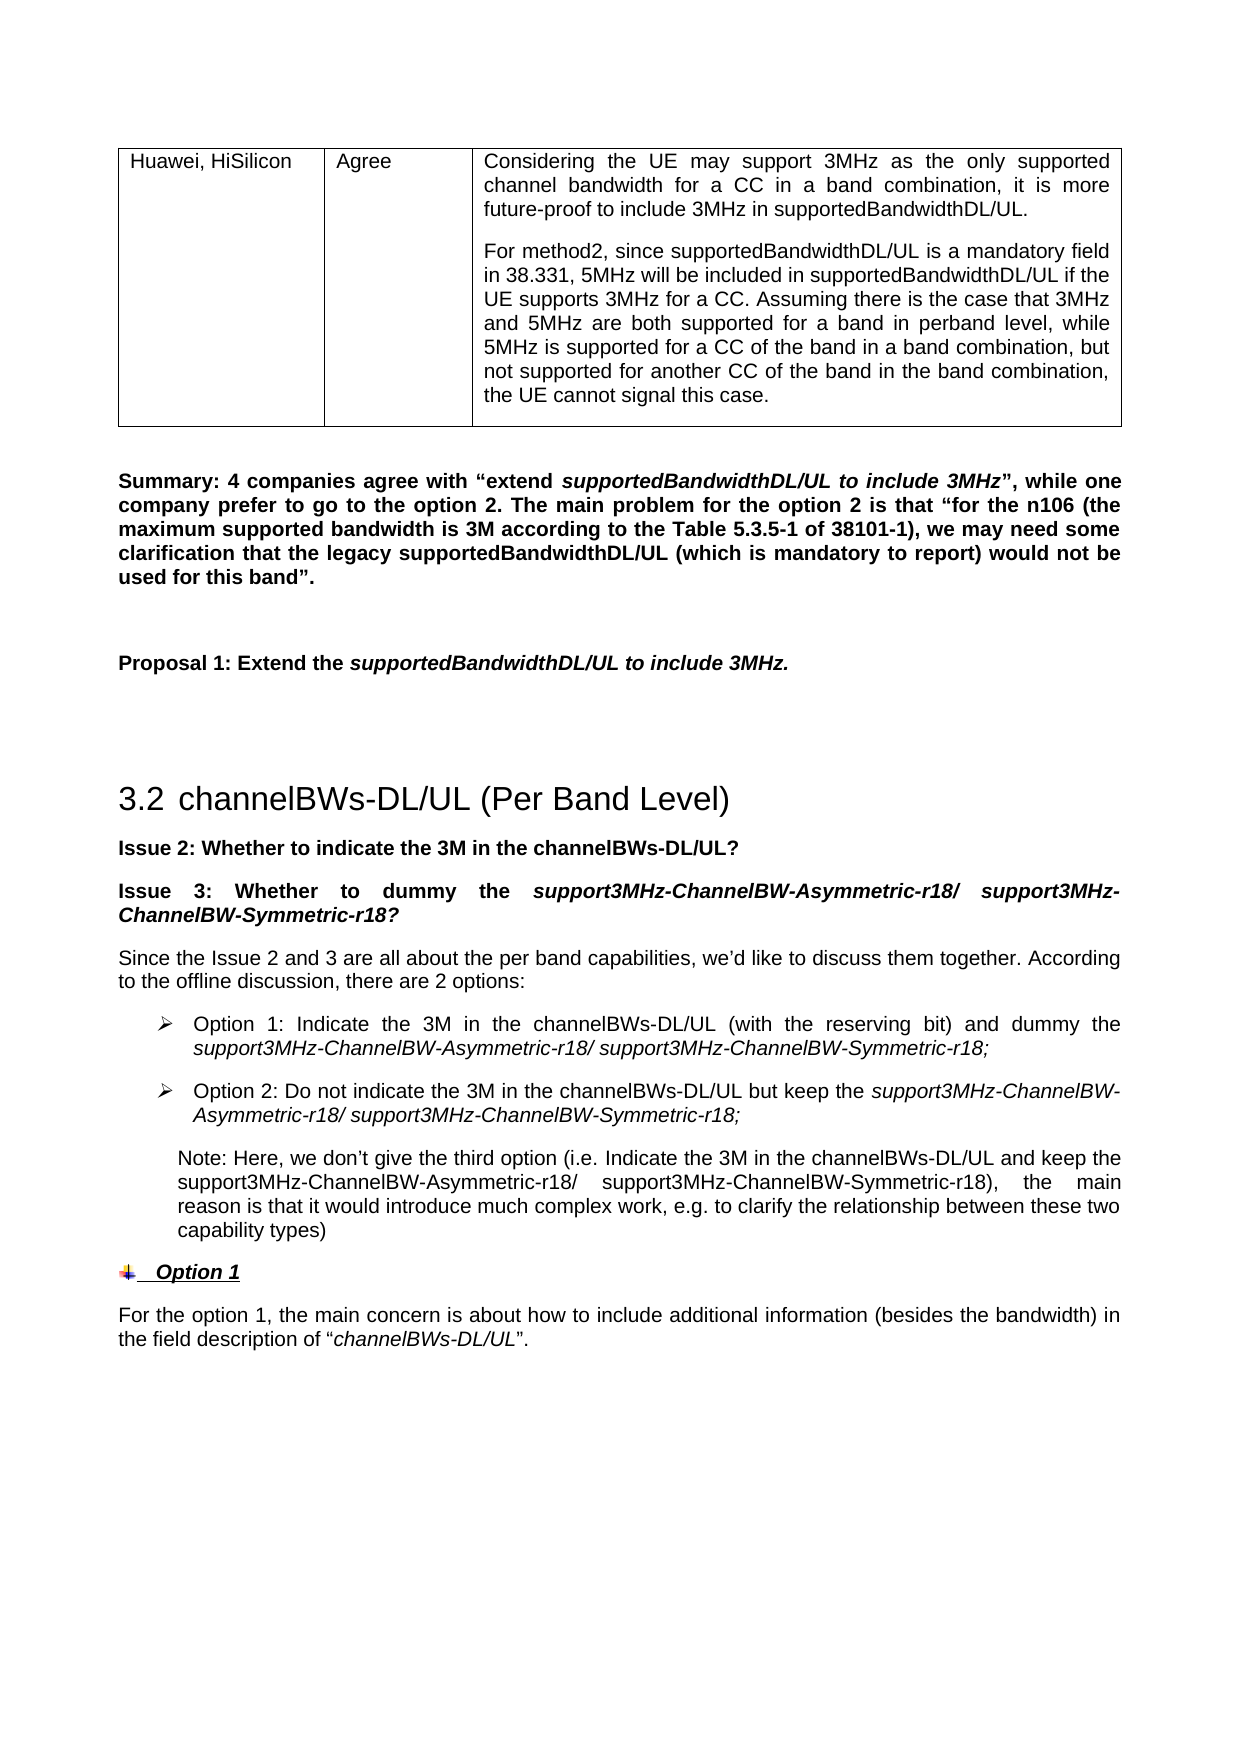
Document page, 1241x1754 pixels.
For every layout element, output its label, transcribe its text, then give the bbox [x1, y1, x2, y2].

table_cell Considering the UE may support 3MHz as the only supported channel bandwidth for a CC in a band combination, it is more future-proof to include 3MHz in supportedBandwidthDL/UL. For method2, since supportedBandwidthDL/UL is a mandatory field in 38.331, 5MHz will be included in supportedBandwidthDL/UL if the UE supports 3MHz for a CC. Assuming there is the case that 3MHz and 5MHz are both supported for a band in perband level, while 5MHz is supported for a CC of the band in a band combination, but not supported for another CC of the band in the band combination, the UE cannot signal this case. [473, 149, 1121, 426]
subtitle channelBWs-DL/UL (Per Band Level) [118, 779, 1122, 817]
list Note: Here, we don’t give the third option (i.e. Indicate the 3M in the channelBWs-DL/UL and keep the support3MHz-ChannelBW-Asymmetric-r18/ support3MHz-ChannelBW-Symmetric-r18), the main reason is that it would introduce much complex work, e.g. to clarify the relationship between these two capability types) [177, 1146, 1122, 1241]
table_cell Agree [325, 149, 472, 426]
picture [119, 1263, 136, 1280]
list Option 2: Do not indicate the 3M in the channelBWs-DL/UL but keep the support3MHz-ChannelBW-Asymmetric-r18/ support3MHz-ChannelBW-Symmetric-r18; [156, 1079, 1122, 1127]
list Option 1 [118, 1260, 1122, 1284]
list Option 1: Indicate the 3M in the channelBWs-DL/UL (with the reserving bit) and dummy the support3MHz-ChannelBW-Asymmetric-r18/ support3MHz-ChannelBW-Symmetric-r18; [156, 1012, 1122, 1060]
list Issue 2: Whether to indicate the 3M in the channelBWs-DL/UL? [118, 836, 1122, 860]
list Since the Issue 2 and 3 are all about the per band capabilities, we’d like to discuss them together. According to the offline discussion, there are 2 options: [118, 945, 1122, 993]
list For the option 1, the main concern is about how to include additional information (besides the bandwidth) in the field description of “channelBWs-DL/UL”. [118, 1303, 1122, 1351]
table_cell Huawei, HiSilicon [119, 149, 324, 426]
list Proposal 1: Extend the supportedBandwidthDL/UL to include 3MHz. [118, 651, 1122, 674]
list Summary: 4 companies agree with “extend supportedBandwidthDL/UL to include 3MHz”, while one company prefer to go to the option 2. The main problem for the option 2 is that “for the n106 (the maximum supported bandwidth is 3M according to the Table 5.3.5-1 of 38101-1), we may need some clarification that the legacy supportedBandwidthDL/UL (which is mandatory to report) would not be used for this band”. [118, 469, 1122, 589]
list Issue 3: Whether to dummy the support3MHz-ChannelBW-Asymmetric-r18/ support3MHz-ChannelBW-Symmetric-r18? [118, 879, 1122, 927]
